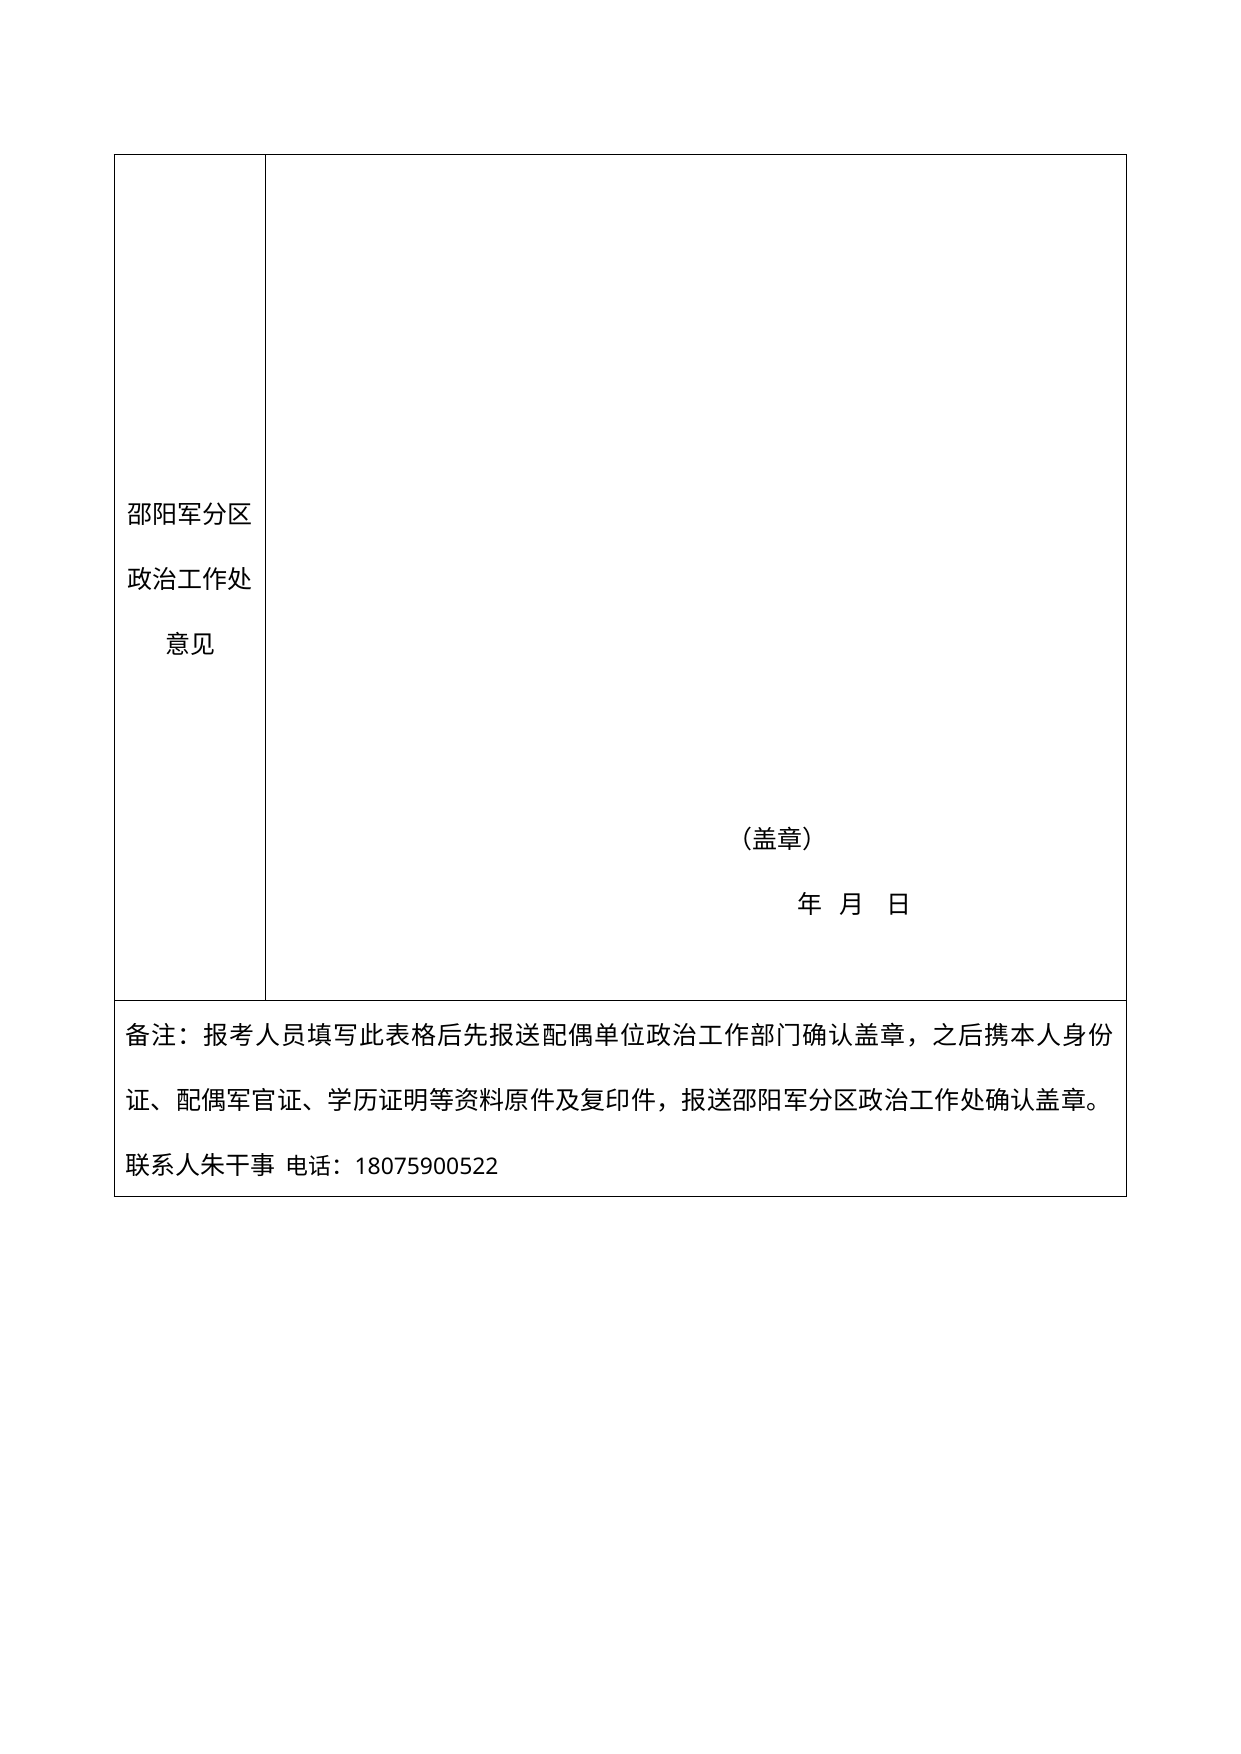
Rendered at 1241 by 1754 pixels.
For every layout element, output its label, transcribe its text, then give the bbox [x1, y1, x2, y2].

table_cell （盖章） 年 月 日 [266, 155, 1126, 1000]
table_cell 邵阳军分区政治工作处意见 [115, 155, 265, 1000]
table_cell 备注：报考人员填写此表格后先报送配偶单位政治工作部门确认盖章，之后携本人身份证、配偶军官证、学历证明等资料原件及复印件，报送邵阳军分区政治工作处确认盖章。联系人朱干事 电话：18075900522 [115, 1001, 1126, 1196]
